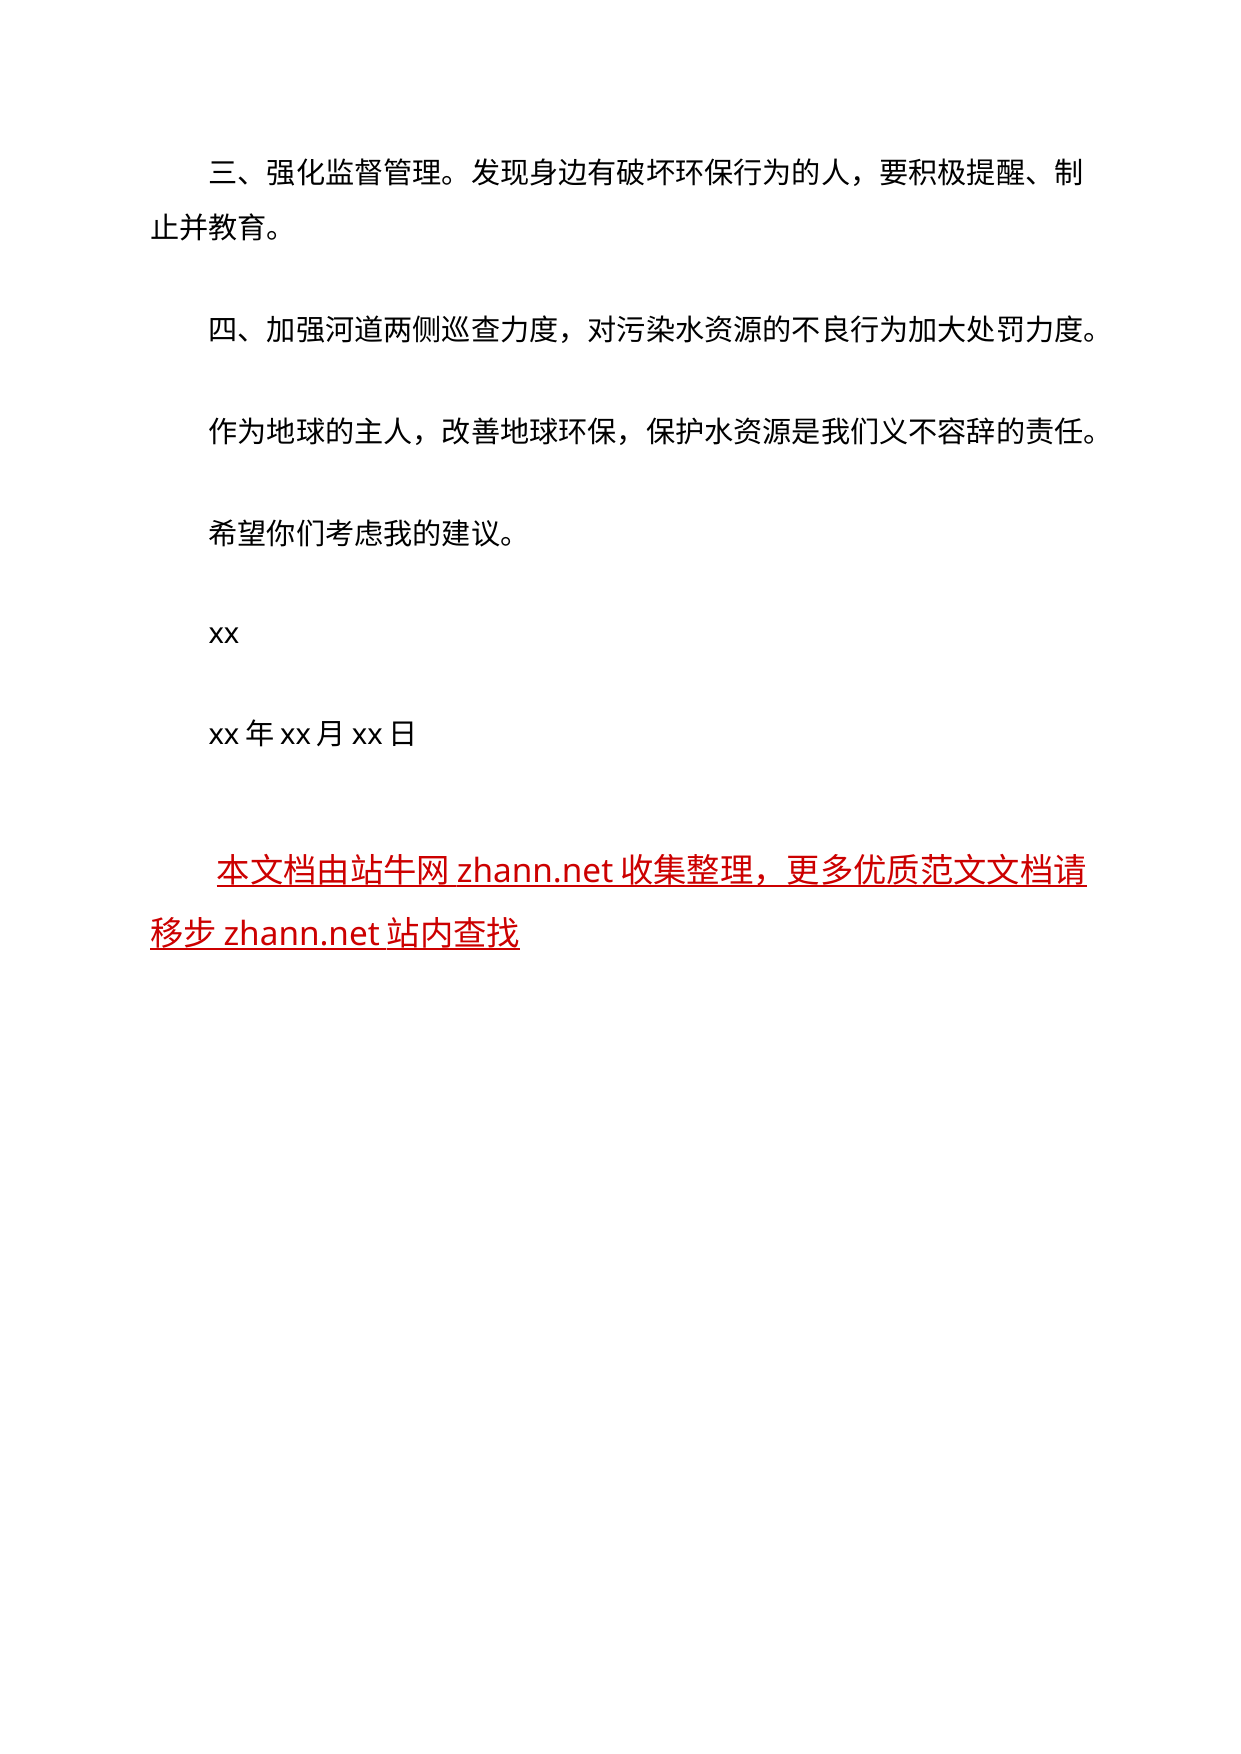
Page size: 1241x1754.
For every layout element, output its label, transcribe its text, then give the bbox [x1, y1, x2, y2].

text xx [150, 612, 1090, 652]
text 四、加强河道两侧巡查力度，对污染水资源的不良行为加大处罚力度。 [150, 307, 1090, 349]
text 本文档由站牛网zhann.net收集整理，更多优质范文文档请移步zhann.net站内查找 [150, 844, 1090, 955]
text 三、强化监督管理。发现身边有破坏环保行为的人，要积极提醒、制止并教育。 [150, 150, 1090, 247]
text 希望你们考虑我的建议。 [150, 510, 1090, 552]
text 作为地球的主人，改善地球环保，保护水资源是我们义不容辞的责任。 [150, 408, 1090, 451]
text xx年xx月xx日 [150, 710, 1090, 753]
